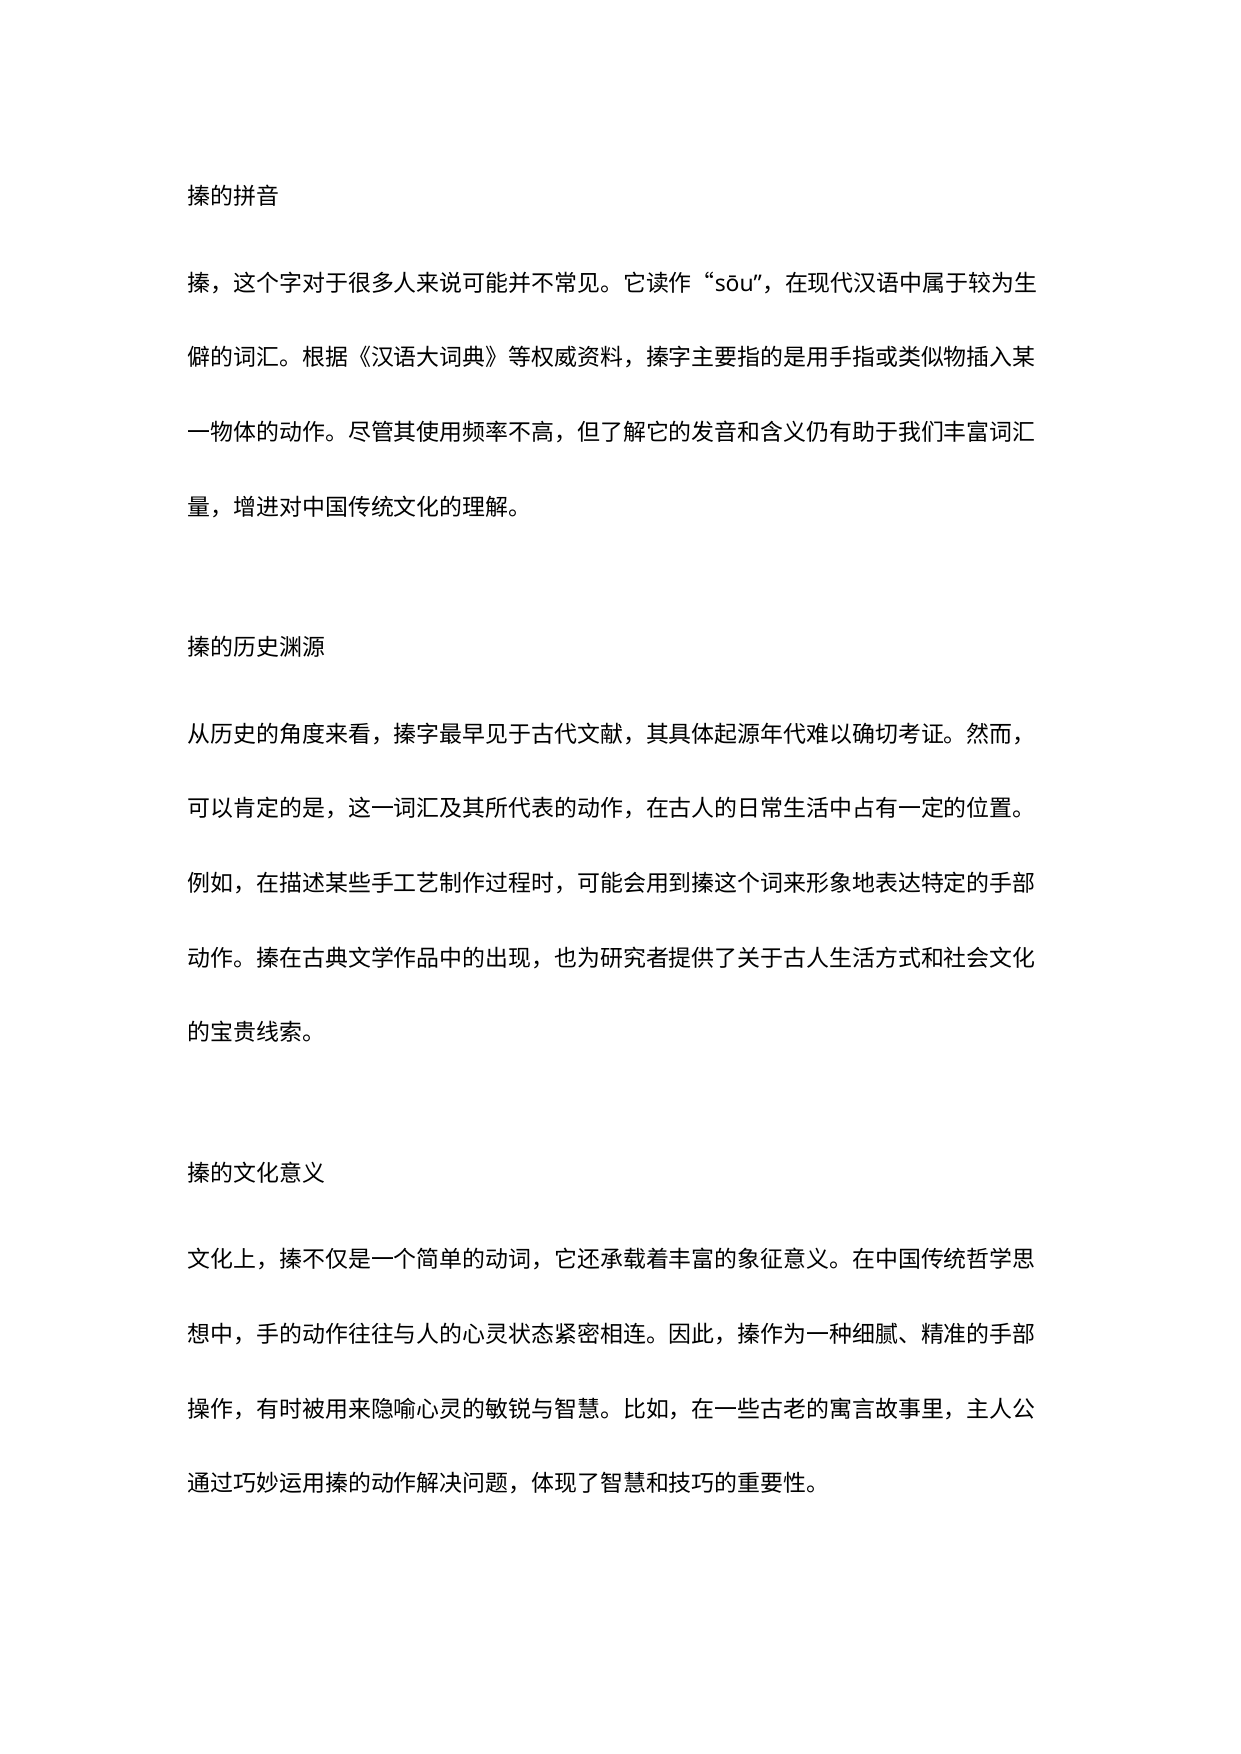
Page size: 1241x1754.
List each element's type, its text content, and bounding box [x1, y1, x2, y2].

text 文化上，搸不仅是一个简单的动词，它还承载着丰富的象征意义。在中国传统哲学思想中，手的动作往往与人的心灵状态紧密相连。因此，搸作为一种细腻、精准的手部操作，有时被用来隐喻心灵的敏锐与智慧。比如，在一些古老的寓言故事里，主人公通过巧妙运用搸的动作解决问题，体现了智慧和技巧的重要性。 [187, 1225, 1053, 1514]
text 搸的文化意义 [187, 1139, 1053, 1204]
text 搸的拼音 [187, 162, 1053, 227]
text 搸，这个字对于很多人来说可能并不常见。它读作“sōu”，在现代汉语中属于较为生僻的词汇。根据《汉语大词典》等权威资料，搸字主要指的是用手指或类似物插入某一物体的动作。尽管其使用频率不高，但了解它的发音和含义仍有助于我们丰富词汇量，增进对中国传统文化的理解。 [187, 248, 1053, 538]
text 从历史的角度来看，搸字最早见于古代文献，其具体起源年代难以确切考证。然而，可以肯定的是，这一词汇及其所代表的动作，在古人的日常生活中占有一定的位置。例如，在描述某些手工艺制作过程时，可能会用到搸这个词来形象地表达特定的手部动作。搸在古典文学作品中的出现，也为研究者提供了关于古人生活方式和社会文化的宝贵线索。 [187, 699, 1053, 1063]
text 搸的历史渊源 [187, 613, 1053, 678]
